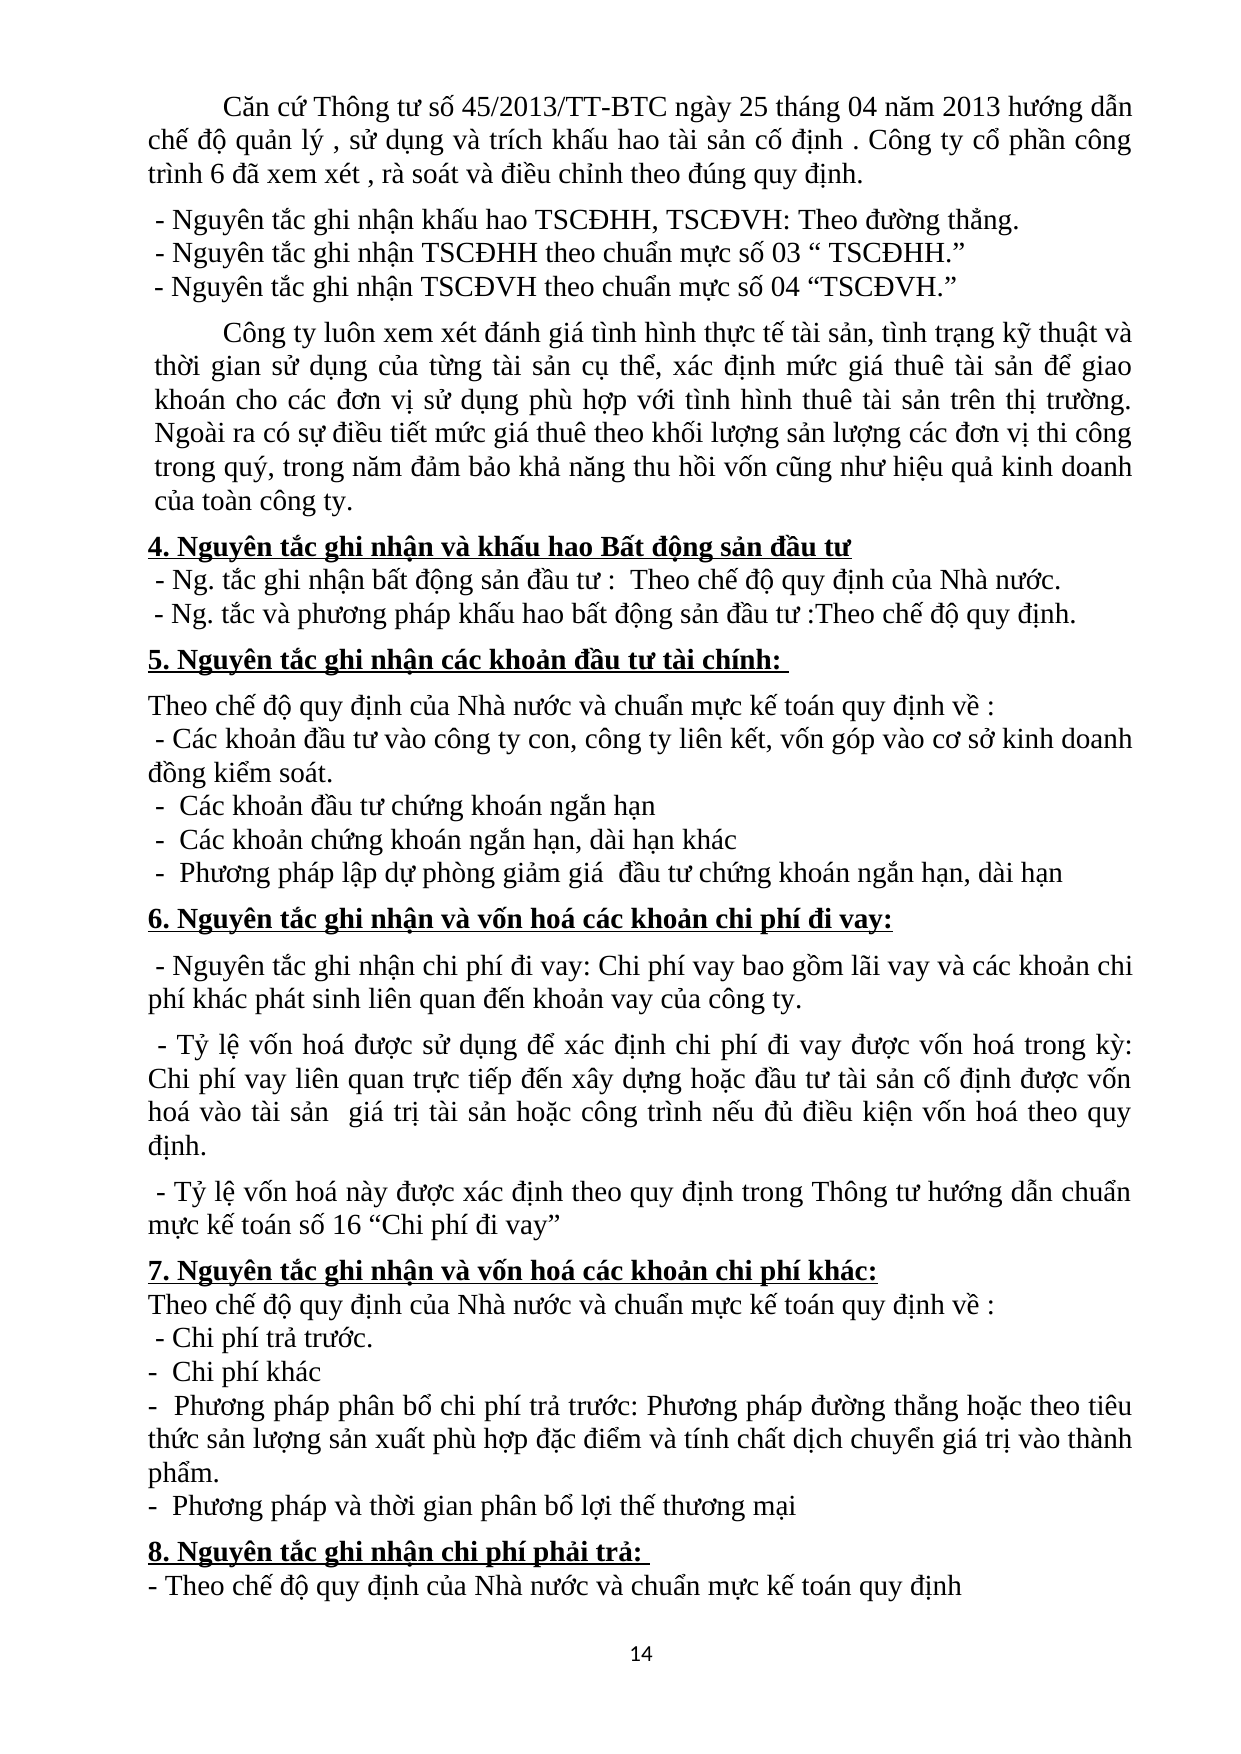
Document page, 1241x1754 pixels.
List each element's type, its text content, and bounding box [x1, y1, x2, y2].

text - Các khoản chứng khoán ngắn hạn, dài hạn khác [148, 822, 1134, 856]
text 8. Nguyên tắc ghi nhận chi phí phải trả: [148, 1534, 1134, 1568]
text - Tỷ lệ vốn hoá này được xác định theo quy định trong Thông tư hướng dẫn chuẩn mực kế toán số 16 “Chi phí đi vay” [148, 1174, 1134, 1241]
text - Nguyên tắc ghi nhận TSCĐHH theo chuẩn mực số 03 “ TSCĐHH.” [148, 235, 1134, 269]
text - Phương pháp phân bổ chi phí trả trước: Phương pháp đường thẳng hoặc theo tiêu thức sản lượng sản xuất phù hợp đặc điểm và tính chất dịch chuyển giá trị vào thành phẩm. [148, 1388, 1134, 1488]
text 7. Nguyên tắc ghi nhận và vốn hoá các khoản chi phí khác: [148, 1253, 1134, 1287]
text Theo chế độ quy định của Nhà nước và chuẩn mực kế toán quy định về : [148, 688, 1134, 721]
text - Ng. tắc và phương pháp khấu hao bất động sản đầu tư :Theo chế độ quy định. [154, 596, 1134, 629]
text Theo chế độ quy định của Nhà nước và chuẩn mực kế toán quy định về : [148, 1287, 1134, 1321]
text - Nguyên tắc ghi nhận khấu hao TSCĐHH, TSCĐVH: Theo đường thẳng. [148, 202, 1134, 235]
text - Phương pháp lập dự phòng giảm giá đầu tư chứng khoán ngắn hạn, dài hạn [148, 856, 1134, 889]
text - Các khoản đầu tư vào công ty con, công ty liên kết, vốn góp vào cơ sở kinh doanh đồng kiểm soát. [148, 721, 1134, 788]
text - Nguyên tắc ghi nhận TSCĐVH theo chuẩn mực số 04 “TSCĐVH.” [154, 269, 1134, 302]
text - Tỷ lệ vốn hoá được sử dụng để xác định chi phí đi vay được vốn hoá trong kỳ: Chi phí vay liên quan trực tiếp đến xây dựng hoặc đầu tư tài sản cố định được vốn hoá vào tài sản giá trị tài sản hoặc công trình nếu đủ điều kiện vốn hoá theo quy định. [148, 1027, 1134, 1161]
text - Theo chế độ quy định của Nhà nước và chuẩn mực kế toán quy định [148, 1568, 1134, 1601]
text - Ng. tắc ghi nhận bất động sản đầu tư : Theo chế độ quy định của Nhà nước. [148, 562, 1134, 596]
text 4. Nguyên tắc ghi nhận và khấu hao Bất động sản đầu tư [148, 529, 1134, 562]
text - Chi phí khác [148, 1354, 1134, 1388]
text 5. Nguyên tắc ghi nhận các khoản đầu tư tài chính: [148, 642, 1134, 675]
text - Nguyên tắc ghi nhận chi phí đi vay: Chi phí vay bao gồm lãi vay và các khoản chi phí khác phát sinh liên quan đến khoản vay của công ty. [148, 948, 1134, 1015]
text - Phương pháp và thời gian phân bổ lợi thế thương mại [148, 1488, 1134, 1522]
text - Các khoản đầu tư chứng khoán ngắn hạn [148, 788, 1134, 822]
text - Chi phí trả trước. [148, 1321, 1134, 1354]
text Công ty luôn xem xét đánh giá tình hình thực tế tài sản, tình trạng kỹ thuật và thời gian sử dụng của từng tài sản cụ thể, xác định mức giá thuê tài sản để giao khoán cho các đơn vị sử dụng phù hợp với tình hình thuê tài sản trên thị trường. Ngoài ra có sự điều tiết mức giá thuê theo khối lượng sản lượng các đơn vị thi công trong quý, trong năm đảm bảo khả năng thu hồi vốn cũng như hiệu quả kinh doanh của toàn công ty. [154, 315, 1134, 516]
text 6. Nguyên tắc ghi nhận và vốn hoá các khoản chi phí đi vay: [148, 902, 1134, 935]
text Căn cứ Thông tư số 45/2013/TT-BTC ngày 25 tháng 04 năm 2013 hướng dẫn chế độ quản lý , sử dụng và trích khấu hao tài sản cố định . Công ty cổ phần công trình 6 đã xem xét , rà soát và điều chỉnh theo đúng quy định. [148, 89, 1134, 189]
